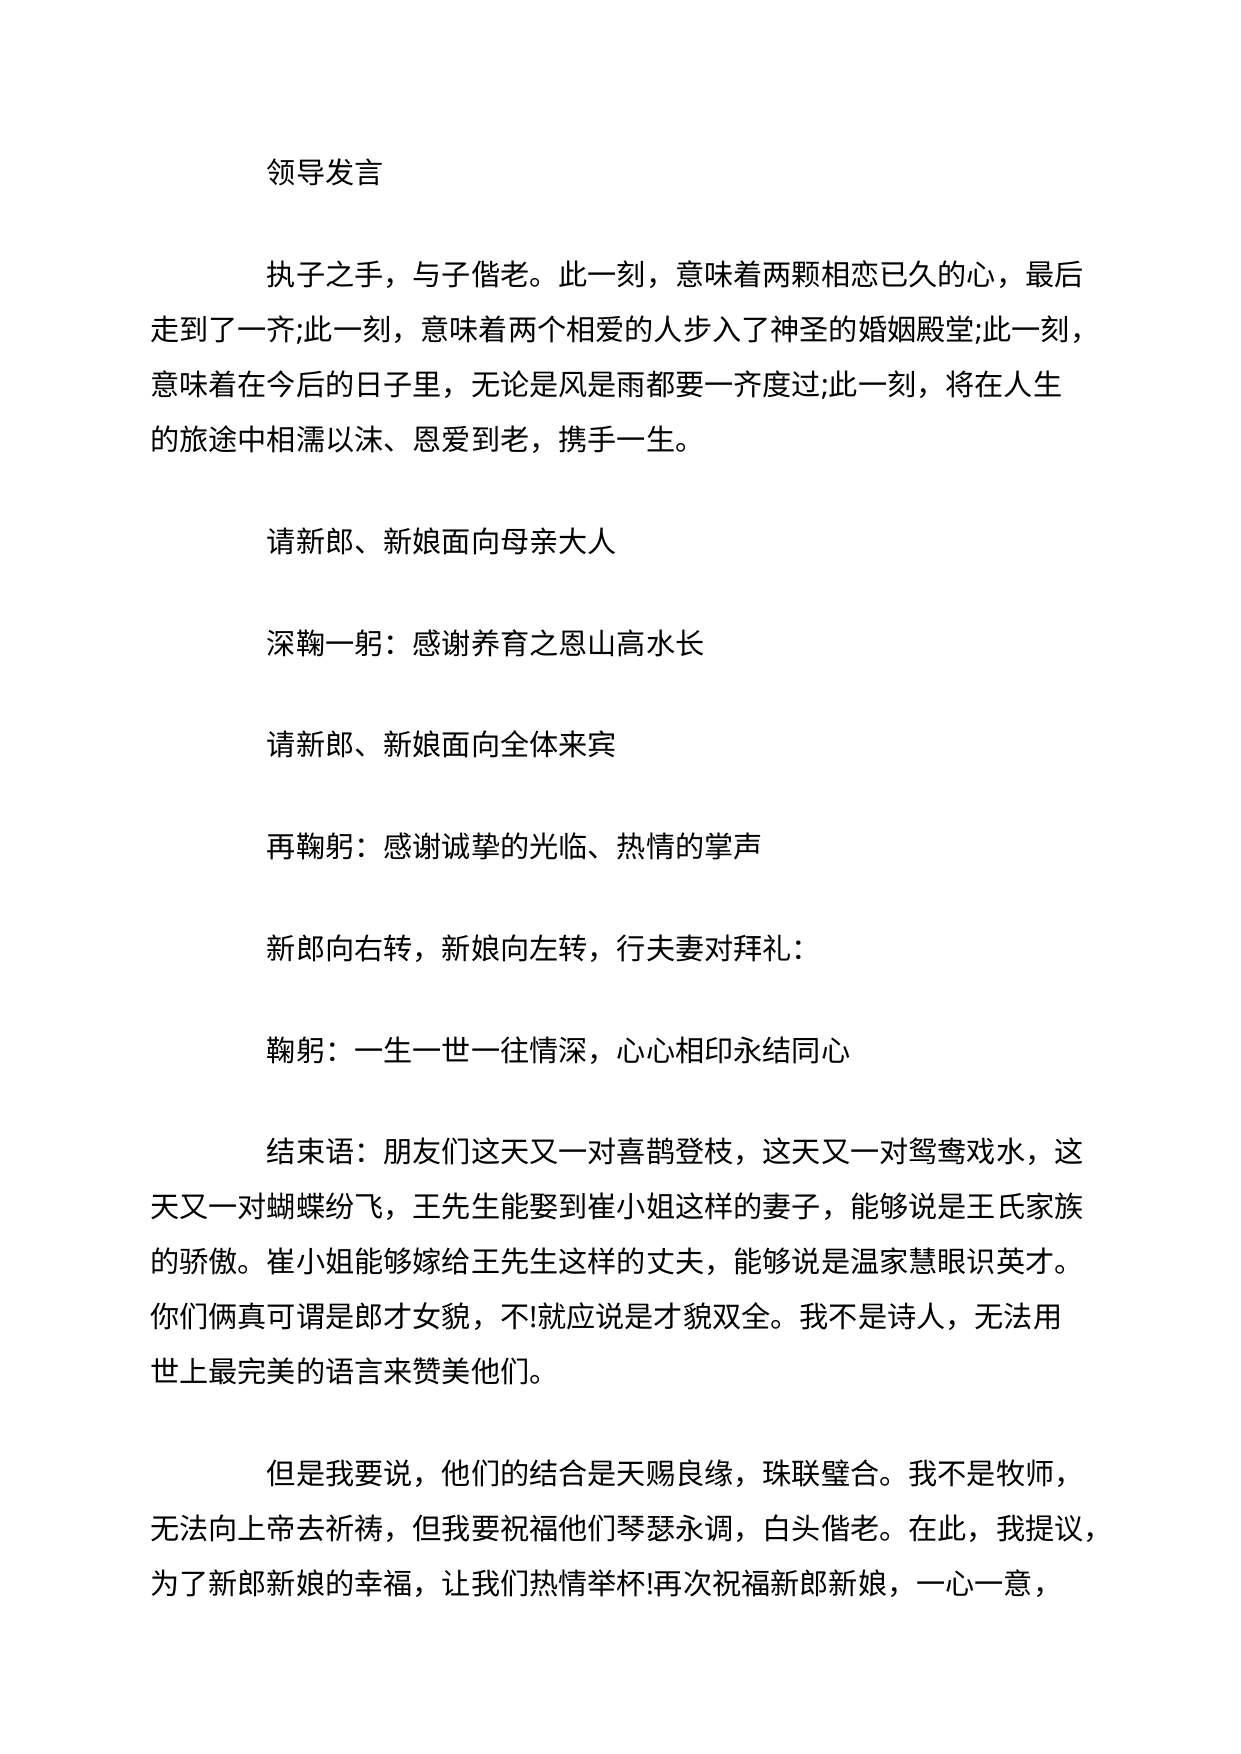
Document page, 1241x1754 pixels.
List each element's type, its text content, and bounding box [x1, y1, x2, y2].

text 深鞠一躬：感谢养育之恩山高水长 [150, 620, 1090, 662]
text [150, 1451, 1090, 1603]
text 请新郎、新娘面向全体来宾 [150, 722, 1090, 764]
text 执子之手，与子偕老。此一刻，意味着两颗相恋已久的心，最后走到了一齐;此一刻，意味着两个相爱的人步入了神圣的婚姻殿堂;此一刻，意味着在今后的日子里，无论是风是雨都要一齐度过;此一刻，将在人生的旅途中相濡以沫、恩爱到老，携手一生。 [150, 252, 1090, 459]
text 结束语：朋友们这天又一对喜鹊登枝，这天又一对鸳鸯戏水，这天又一对蝴蝶纷飞，王先生能娶到崔小姐这样的妻子，能够说是王氏家族的骄傲。崔小姐能够嫁给王先生这样的丈夫，能够说是温家慧眼识英才。你们俩真可谓是郎才女貌，不!就应说是才貌双全。我不是诗人，无法用世上最完美的语言来赞美他们。 [150, 1129, 1090, 1391]
text 领导发言 [150, 150, 1090, 192]
text 再鞠躬：感谢诚挚的光临、热情的掌声 [150, 824, 1090, 866]
text 鞠躬：一生一世一往情深，心心相印永结同心 [150, 1027, 1090, 1069]
text 请新郎、新娘面向母亲大人 [150, 518, 1090, 561]
text 新郎向右转，新娘向左转，行夫妻对拜礼： [150, 926, 1090, 968]
